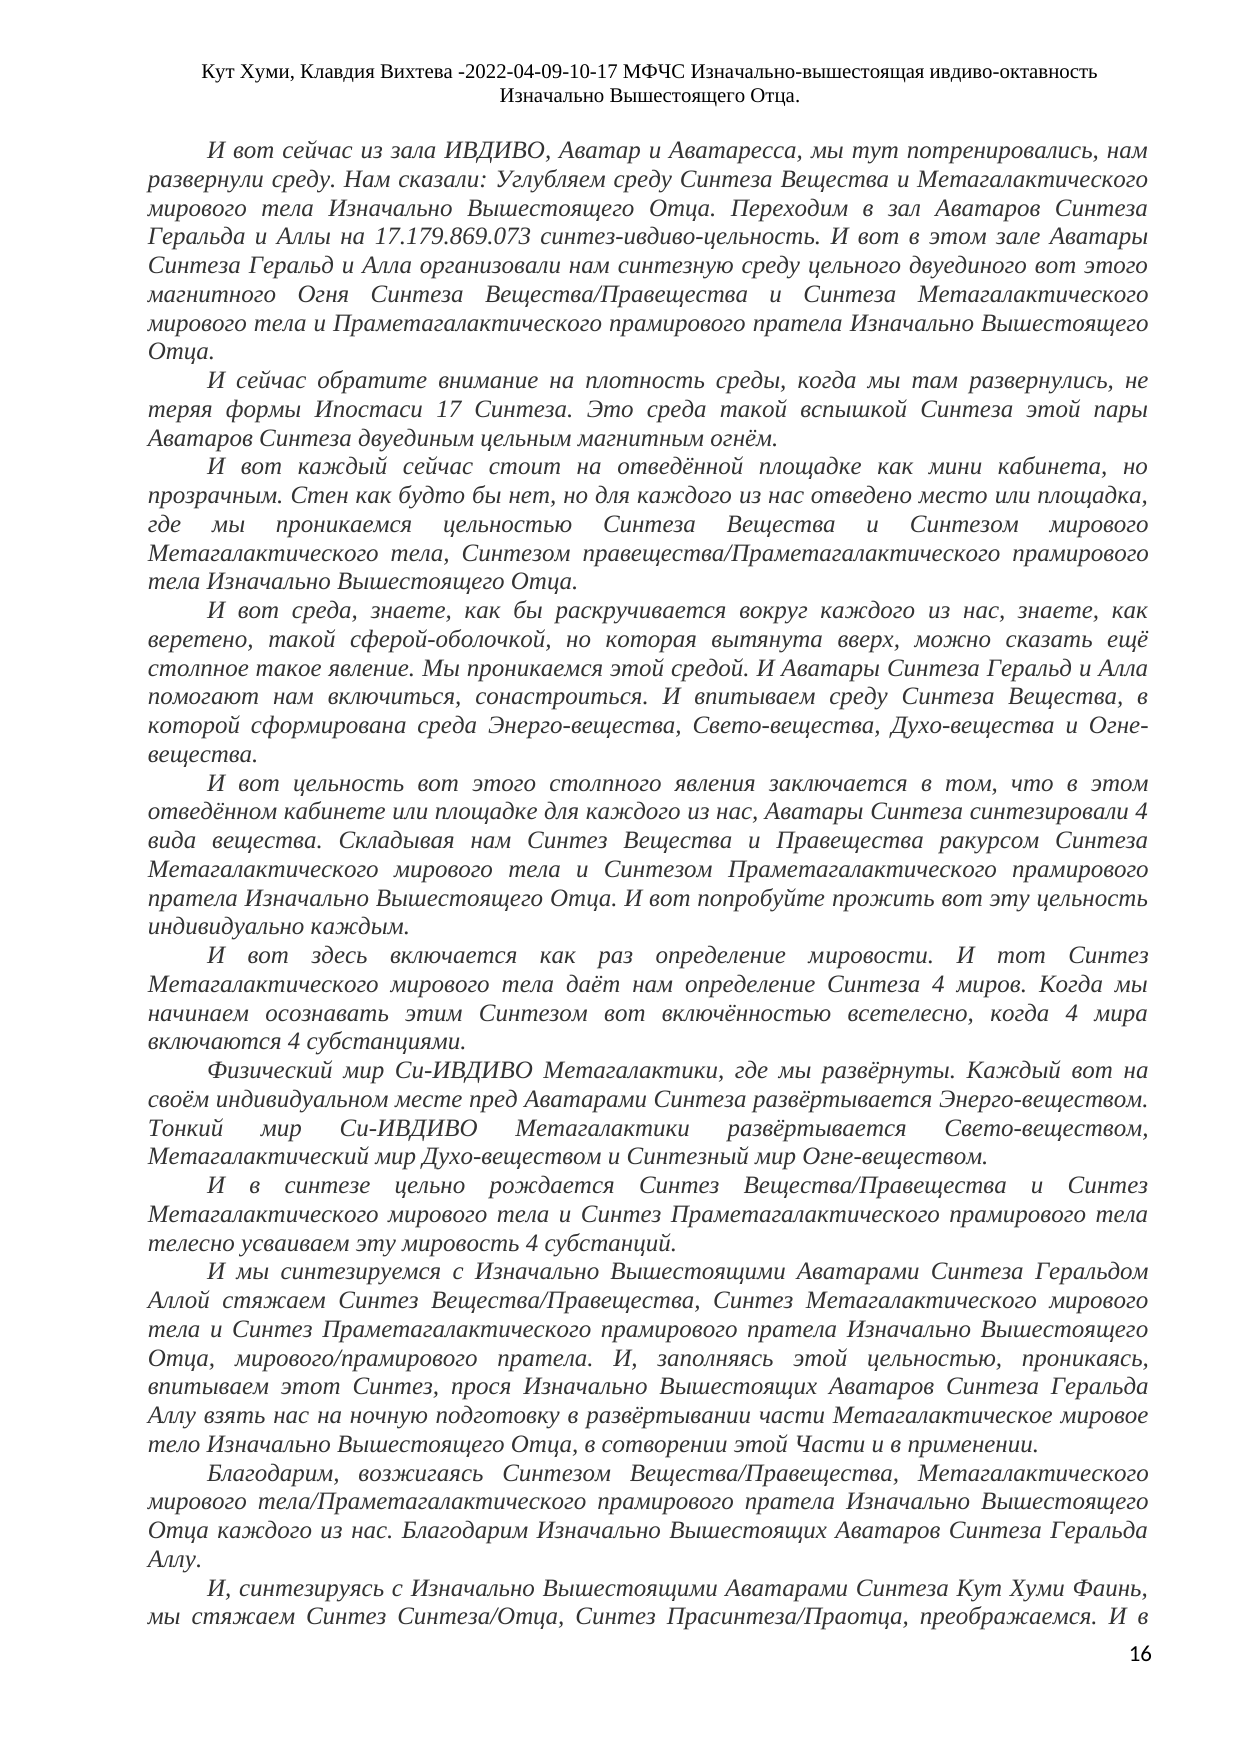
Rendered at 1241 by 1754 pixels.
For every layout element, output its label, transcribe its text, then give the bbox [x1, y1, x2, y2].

text И вот здесь включается как раз определение мировости. И тот Синтез Метагалактического мирового тела даёт нам определение Синтеза 4 миров. Когда мы начинаем осознавать этим Синтезом вот включённостью всетелесно, когда 4 мира включаются 4 субстанциями. [148, 940, 1152, 1055]
text И сейчас обратите внимание на плотность среды, когда мы там развернулись, не теряя формы Ипостаси 17 Синтеза. Это среда такой вспышкой Синтеза этой пары Аватаров Синтеза двуединым цельным магнитным огнём. [148, 365, 1152, 451]
text Физический мир Си-ИВДИВО Метагалактики, где мы развёрнуты. Каждый вот на своём индивидуальном месте пред Аватарами Синтеза развёртывается Энерго-веществом. Тонкий мир Си-ИВДИВО Метагалактики развёртывается Свето-веществом, Метагалактический мир Духо-веществом и Синтезный мир Огне-веществом. [148, 1055, 1152, 1170]
text И в синтезе цельно рождается Синтез Вещества/Правещества и Синтез Метагалактического мирового тела и Синтез Праметагалактического прамирового тела телесно усваиваем эту мировость 4 субстанций. [148, 1170, 1152, 1256]
text Благодарим, возжигаясь Синтезом Вещества/Правещества, Метагалактического мирового тела/Праметагалактического прамирового пратела Изначально Вышестоящего Отца каждого из нас. Благодарим Изначально Вышестоящих Аватаров Синтеза Геральда Аллу. [148, 1458, 1152, 1573]
text И вот среда, знаете, как бы раскручивается вокруг каждого из нас, знаете, как веретено, такой сферой-оболочкой, но которая вытянута вверх, можно сказать ещё столпное такое явление. Мы проникаемся этой средой. И Аватары Синтеза Геральд и Алла помогают нам включиться, сонастроиться. И впитываем среду Синтеза Вещества, в которой сформирована среда Энерго-вещества, Свето-вещества, Духо-вещества и Огне-вещества. [148, 595, 1152, 768]
text И вот сейчас из зала ИВДИВО, Аватар и Аватаресса, мы тут потренировались, нам развернули среду. Нам сказали: Углубляем среду Синтеза Вещества и Метагалактического мирового тела Изначально Вышестоящего Отца. Переходим в зал Аватаров Синтеза Геральда и Аллы на 17.179.869.073 синтез-ивдиво-цельность. И вот в этом зале Аватары Синтеза Геральд и Алла организовали нам синтезную среду цельного двуединого вот этого магнитного Огня Синтеза Вещества/Правещества и Синтеза Метагалактического мирового тела и Праметагалактического прамирового пратела Изначально Вышестоящего Отца. [148, 135, 1152, 365]
text И вот цельность вот этого столпного явления заключается в том, что в этом отведённом кабинете или площадке для каждого из нас, Аватары Синтеза синтезировали 4 вида вещества. Складывая нам Синтез Вещества и Правещества ракурсом Синтеза Метагалактического мирового тела и Синтезом Праметагалактического прамирового пратела Изначально Вышестоящего Отца. И вот попробуйте прожить вот эту цельность индивидуально каждым. [148, 768, 1152, 940]
text И вот каждый сейчас стоит на отведённой площадке как мини кабинета, но прозрачным. Стен как будто бы нет, но для каждого из нас отведено место или площадка, где мы проникаемся цельностью Синтеза Вещества и Синтезом мирового Метагалактического тела, Синтезом правещества/Праметагалактического прамирового тела Изначально Вышестоящего Отца. [148, 451, 1152, 595]
text И мы синтезируемся с Изначально Вышестоящими Аватарами Синтеза Геральдом Аллой стяжаем Синтез Вещества/Правещества, Синтез Метагалактического мирового тела и Синтез Праметагалактического прамирового пратела Изначально Вышестоящего Отца, мирового/прамирового пратела. И, заполняясь этой цельностью, проникаясь, впитываем этот Синтез, прося Изначально Вышестоящих Аватаров Синтеза Геральда Аллу взять нас на ночную подготовку в развёртывании части Метагалактическое мировое тело Изначально Вышестоящего Отца, в сотворении этой Части и в применении. [148, 1256, 1152, 1458]
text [148, 1573, 1152, 1630]
